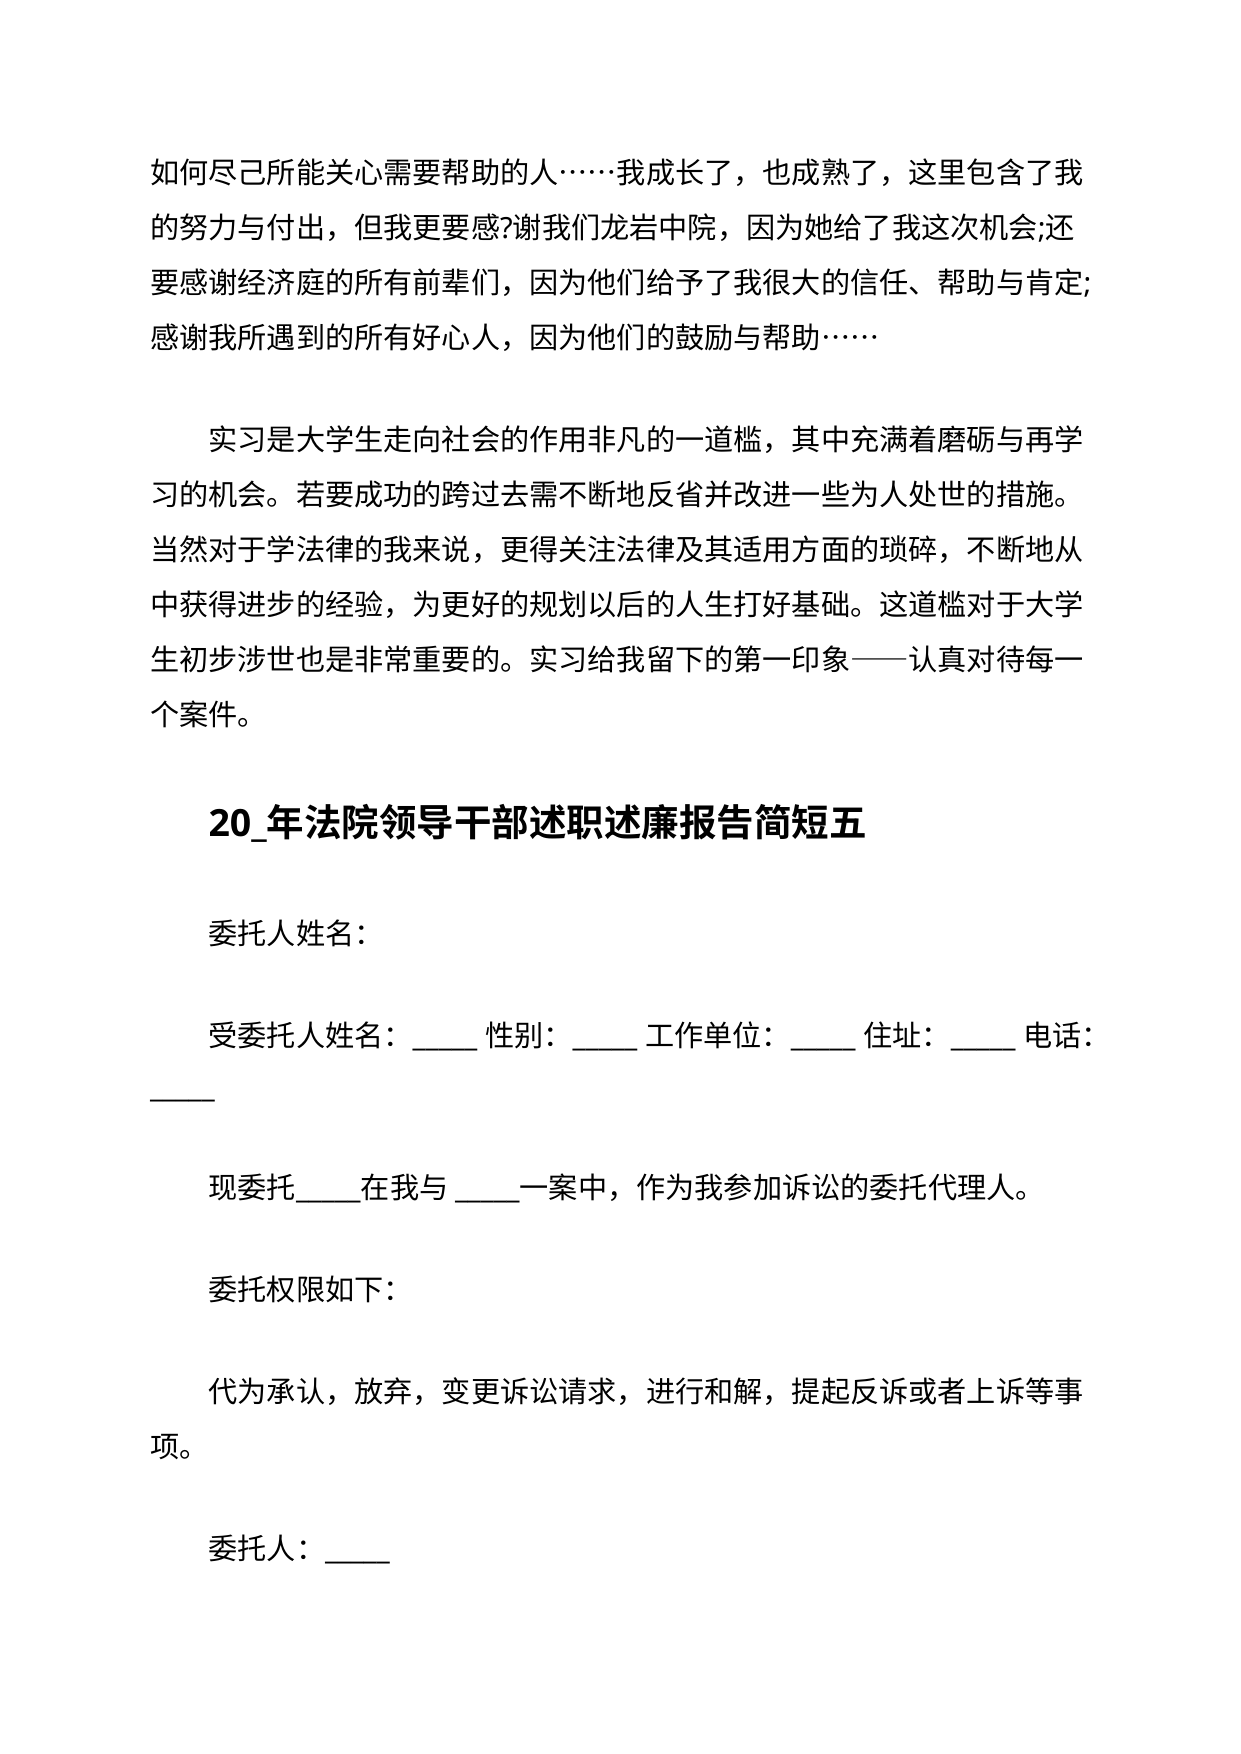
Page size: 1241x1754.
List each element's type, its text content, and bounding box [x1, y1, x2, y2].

text 20_年法院领导干部述职述廉报告简短五 [150, 793, 1090, 847]
text 受委托人姓名：_____ 性别：_____ 工作单位：_____ 住址：_____ 电话：_____ [150, 1012, 1090, 1106]
text 委托权限如下： [150, 1267, 1090, 1309]
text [150, 150, 1090, 357]
text 委托人：_____ [150, 1525, 1090, 1568]
text 实习是大学生走向社会的作用非凡的一道槛，其中充满着磨砺与再学习的机会。若要成功的跨过去需不断地反省并改进一些为人处世的措施。当然对于学法律的我来说，更得关注法律及其适用方面的琐碎，不断地从中获得进步的经验，为更好的规划以后的人生打好基础。这道槛对于大学生初步涉世也是非常重要的。实习给我留下的第一印象——认真对待每一个案件。 [150, 417, 1090, 733]
text 代为承认，放弃，变更诉讼请求，进行和解，提起反诉或者上诉等事项。 [150, 1369, 1090, 1466]
text 委托人姓名： [150, 911, 1090, 953]
text 现委托_____在我与 _____一案中，作为我参加诉讼的委托代理人。 [150, 1165, 1090, 1207]
